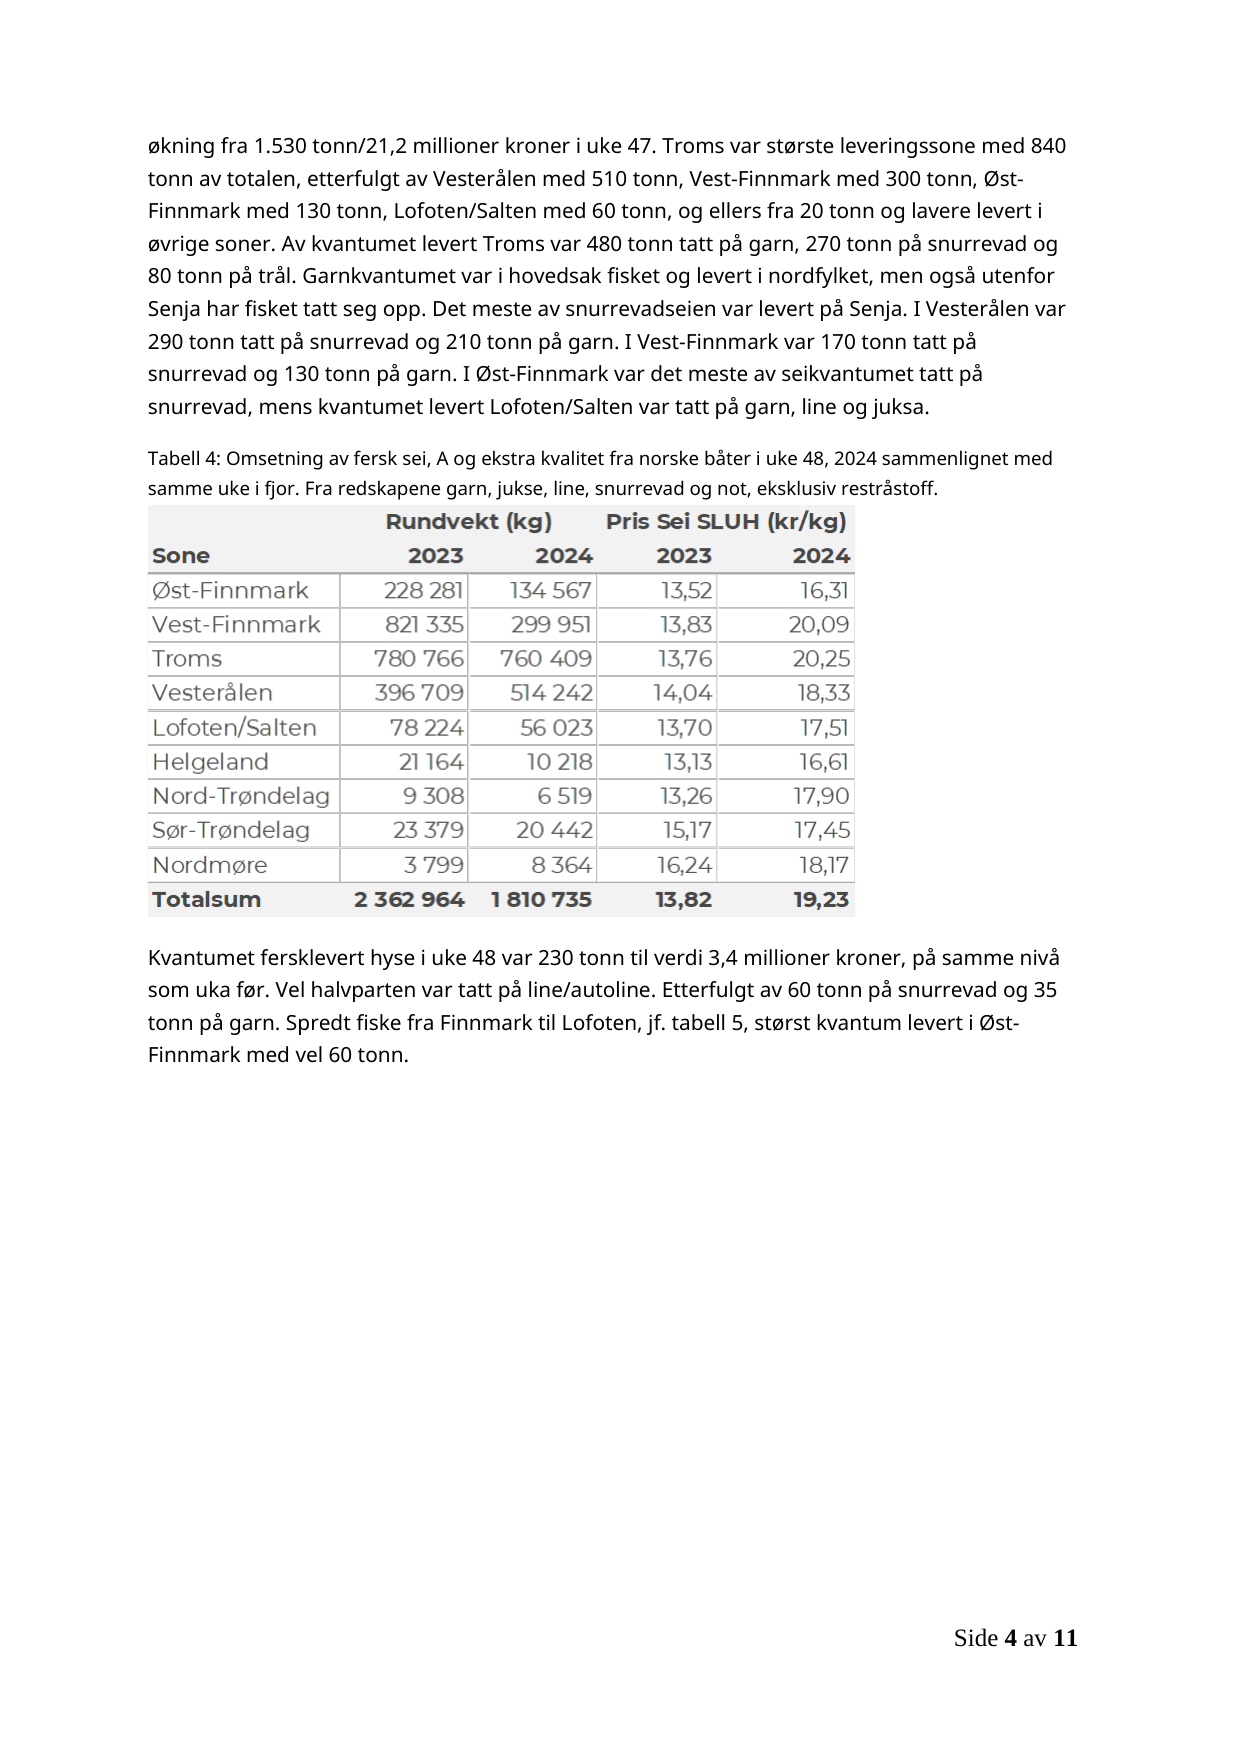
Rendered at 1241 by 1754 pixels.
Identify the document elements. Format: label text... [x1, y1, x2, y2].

text Kvantumet fersklevert hyse i uke 48 var 230 tonn til verdi 3,4 millioner kroner, på samme nivå som uka før. Vel halvparten var tatt på line/autoline. Etterfulgt av 60 tonn på snurrevad og 35 tonn på garn. Spredt fiske fra Finnmark til Lofoten, jf. tabell 5, størst kvantum levert i Øst-Finnmark med vel 60 tonn. [148, 943, 1078, 1069]
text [148, 131, 1078, 421]
picture [147, 504, 856, 918]
